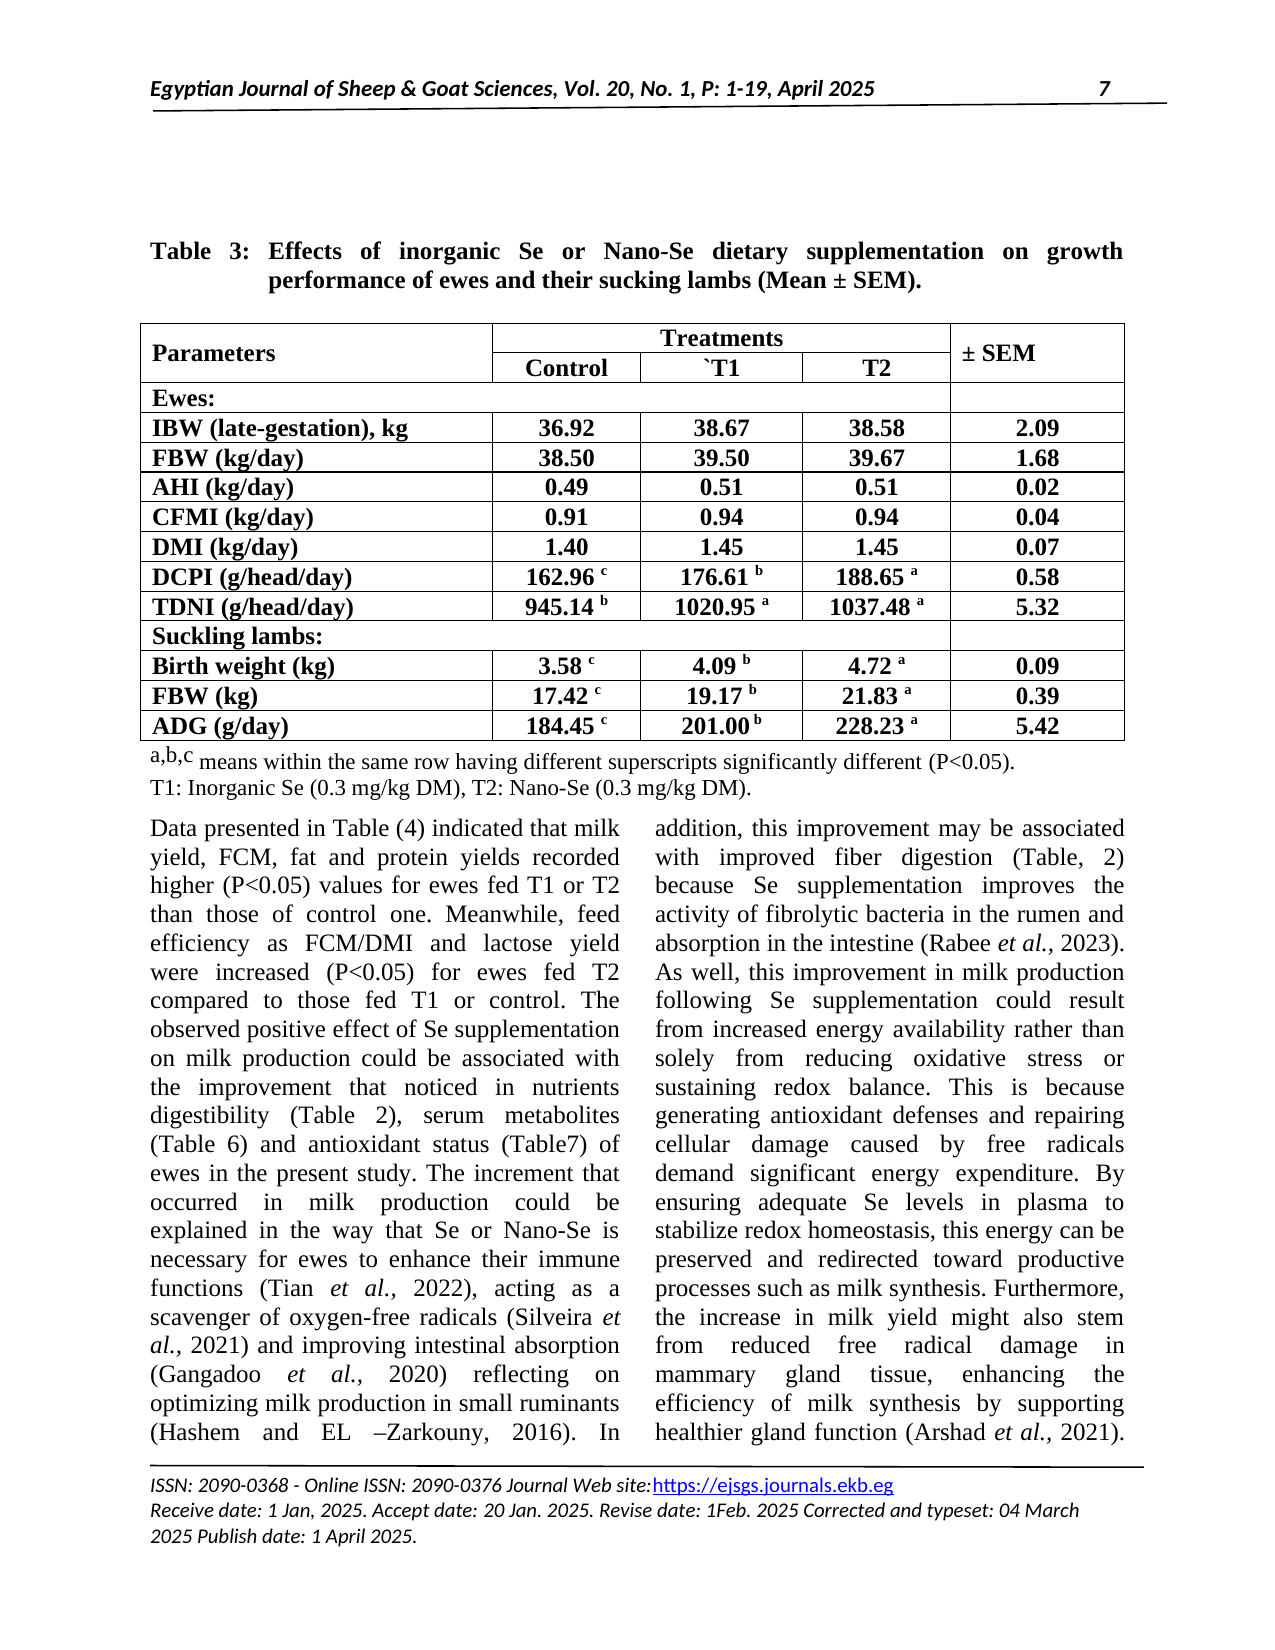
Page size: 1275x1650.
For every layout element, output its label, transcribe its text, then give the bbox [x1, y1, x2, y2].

table_cell 228.23 a [803, 711, 950, 739]
table_cell 5.42 [951, 711, 1124, 739]
table_cell 1.45 [641, 532, 802, 561]
table_cell 188.65 a [803, 562, 950, 591]
table_cell 0.91 [493, 502, 640, 531]
table_cell 184.45 c [493, 711, 640, 739]
table_cell DMI (kg/day) [141, 532, 492, 561]
table_cell IBW (late-gestation), kg [141, 413, 492, 442]
table_cell 0.04 [951, 502, 1124, 531]
table_cell 0.07 [951, 532, 1124, 561]
table_cell ADG (g/day) [141, 711, 492, 739]
table_header ± SEM [951, 324, 1124, 382]
table_cell [951, 383, 1124, 412]
table_cell 1020.95 a [641, 592, 802, 620]
table_cell 1.68 [951, 443, 1124, 471]
table_cell Suckling lambs: [141, 621, 950, 650]
table_cell 0.09 [951, 651, 1124, 680]
table_cell CFMI (kg/day) [141, 502, 492, 531]
table_cell 2.09 [951, 413, 1124, 442]
table_cell 39.50 [641, 443, 802, 471]
table_cell Control [493, 353, 640, 382]
table_cell Ewes: [141, 383, 950, 412]
table_cell 945.14 b [493, 592, 640, 620]
table_cell Birth weight (kg) [141, 651, 492, 680]
table_cell 38.50 [493, 443, 640, 471]
table_cell 17.42 c [493, 681, 640, 710]
table_cell 21.83 a [803, 681, 950, 710]
text a,b,c means within the same row having different superscripts significantly different (P<0.05). [150, 741, 1125, 774]
table_cell 0.51 [803, 473, 950, 501]
table_cell 0.94 [803, 502, 950, 531]
table_cell 1.40 [493, 532, 640, 561]
table_cell 0.02 [951, 473, 1124, 501]
table_cell [951, 621, 1124, 650]
table_cell 0.58 [951, 562, 1124, 591]
table_cell 0.39 [951, 681, 1124, 710]
text Table 3: Effects of inorganic Se or Nano-Se dietary supplementation on growth performance of ewes and their sucking lambs (Mean ± SEM). [150, 236, 1125, 294]
table_cell T2 [803, 353, 950, 382]
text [150, 813, 620, 1445]
table_cell 0.51 [641, 473, 802, 501]
table_cell 4.72 a [803, 651, 950, 680]
table_header Treatments [493, 324, 950, 352]
table_cell 1037.48 a [803, 592, 950, 620]
table_cell 162.96 c [493, 562, 640, 591]
table_cell 176.61 b [641, 562, 802, 591]
table_cell 0.94 [641, 502, 802, 531]
table_cell 5.32 [951, 592, 1124, 620]
table_header Parameters [141, 324, 492, 382]
table_cell 38.67 [641, 413, 802, 442]
table_cell FBW (kg) [141, 681, 492, 710]
table_cell `T1 [641, 353, 802, 382]
table_cell 36.92 [493, 413, 640, 442]
table_cell 201.00 b [641, 711, 802, 739]
table_cell FBW (kg/day) [141, 443, 492, 471]
text T1: Inorganic Se (0.3 mg/kg DM), T2: Nano-Se (0.3 mg/kg DM). [150, 774, 1125, 800]
table_cell 4.09 b [641, 651, 802, 680]
table_cell DCPI (g/head/day) [141, 562, 492, 591]
table_cell AHI (kg/day) [141, 473, 492, 501]
table_cell 39.67 [803, 443, 950, 471]
table_cell 38.58 [803, 413, 950, 442]
table_cell 19.17 b [641, 681, 802, 710]
table_cell 0.49 [493, 473, 640, 501]
table_cell TDNI (g/head/day) [141, 592, 492, 620]
table_cell 1.45 [803, 532, 950, 561]
table_cell 3.58 c [493, 651, 640, 680]
